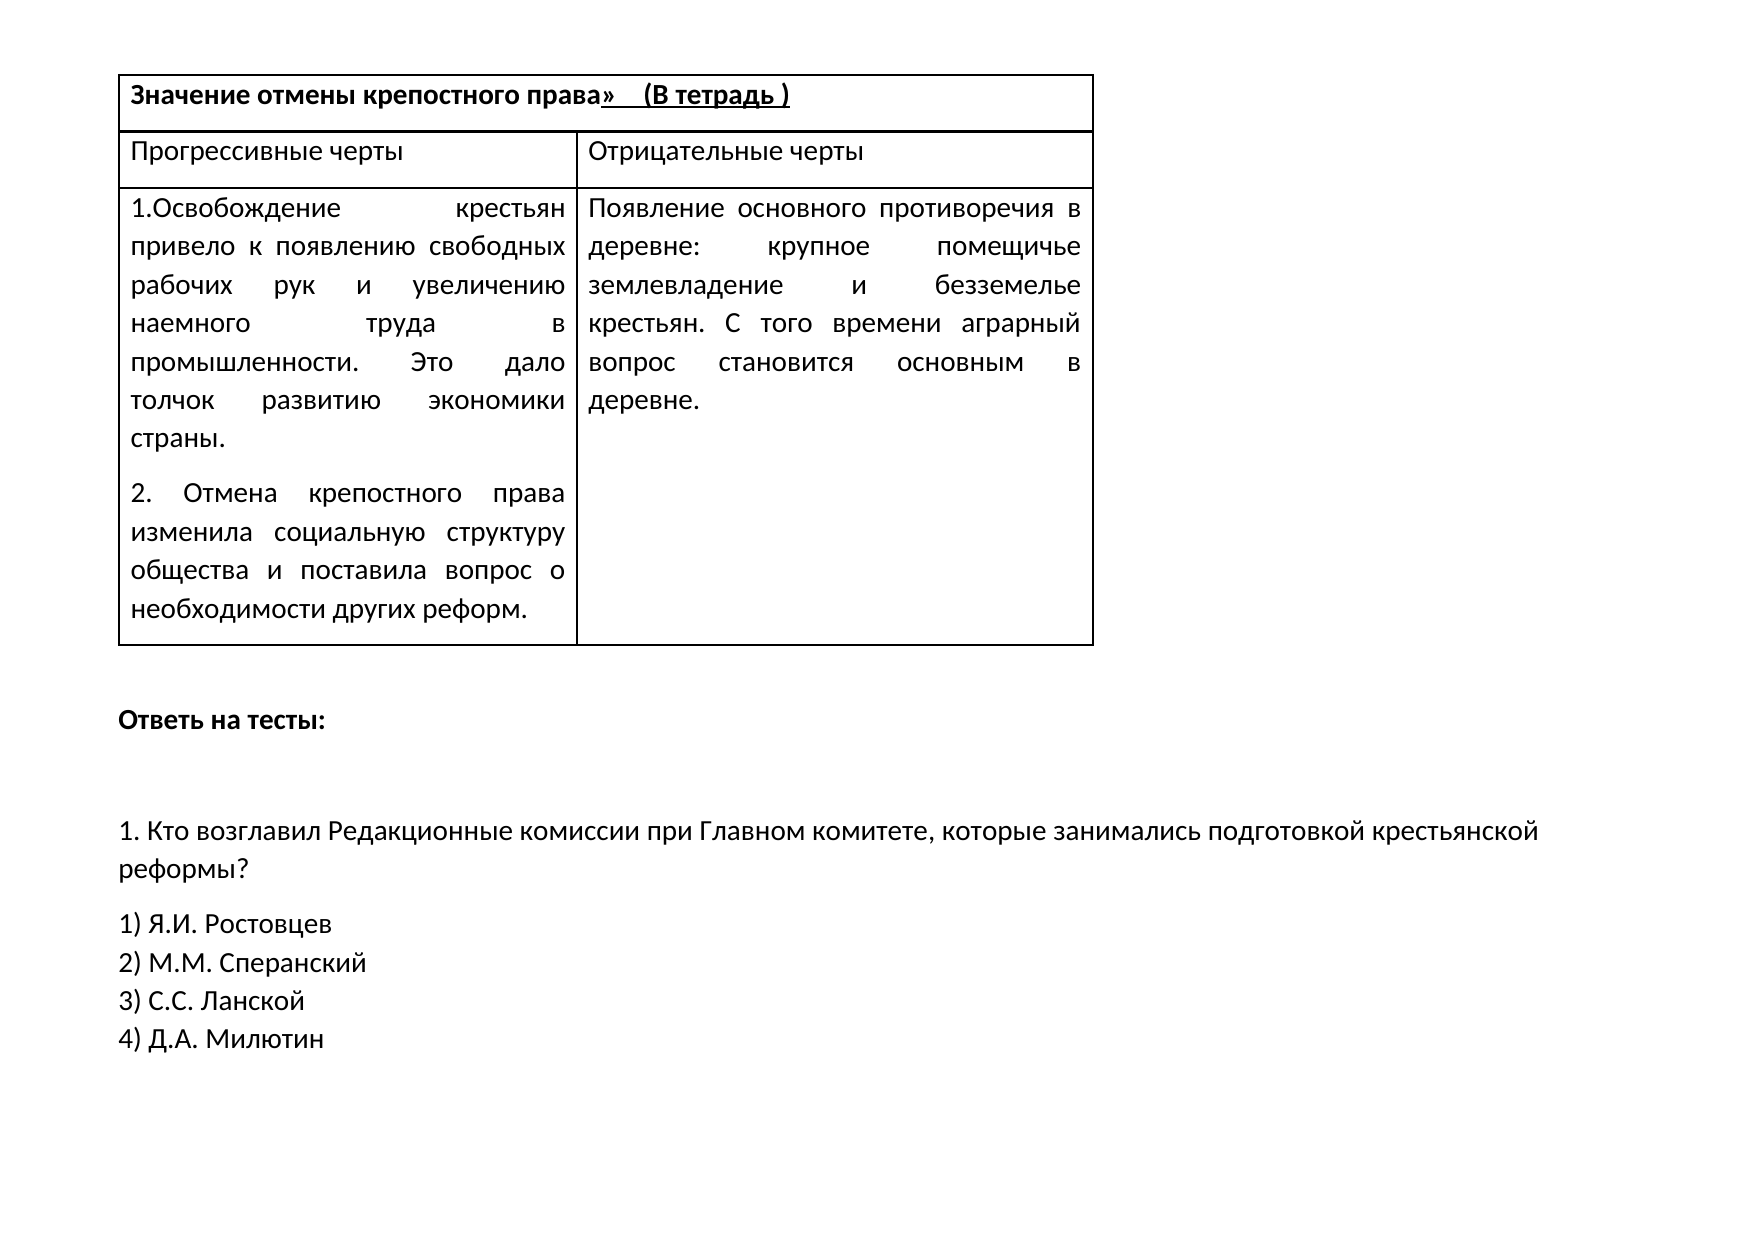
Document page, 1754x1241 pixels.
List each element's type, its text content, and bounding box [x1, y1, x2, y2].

text 1. Кто возглавил Редакционные комиссии при Главном комитете, которые занимались подготовкой крестьянской реформы? [118, 812, 1636, 886]
text 1) Я.И. Ростовцев 2) М.М. Сперанский 3) С.С. Ланской 4) Д.А. Милютин [118, 905, 1636, 1056]
text Ответь на тесты: [118, 701, 1636, 737]
table_header Значение отмены крепостного права» (В тетрадь ) [120, 76, 1092, 130]
table_cell 1.Освобождение крестьян привело к появлению свободных рабочих рук и увеличению наемного труда в промышленности. Это дало толчок развитию экономики страны. 2. Отмена крепостного права изменила социальную структуру общества и поставила вопрос о необходимости других реформ. [120, 189, 576, 644]
table_cell Прогрессивные черты [120, 133, 576, 187]
table_cell Отрицательные черты [578, 133, 1092, 187]
table_cell Появление основного противоречия в деревне: крупное помещичье землевладение и безземелье крестьян. С того времени аграрный вопрос становится основным в деревне. [578, 189, 1092, 644]
